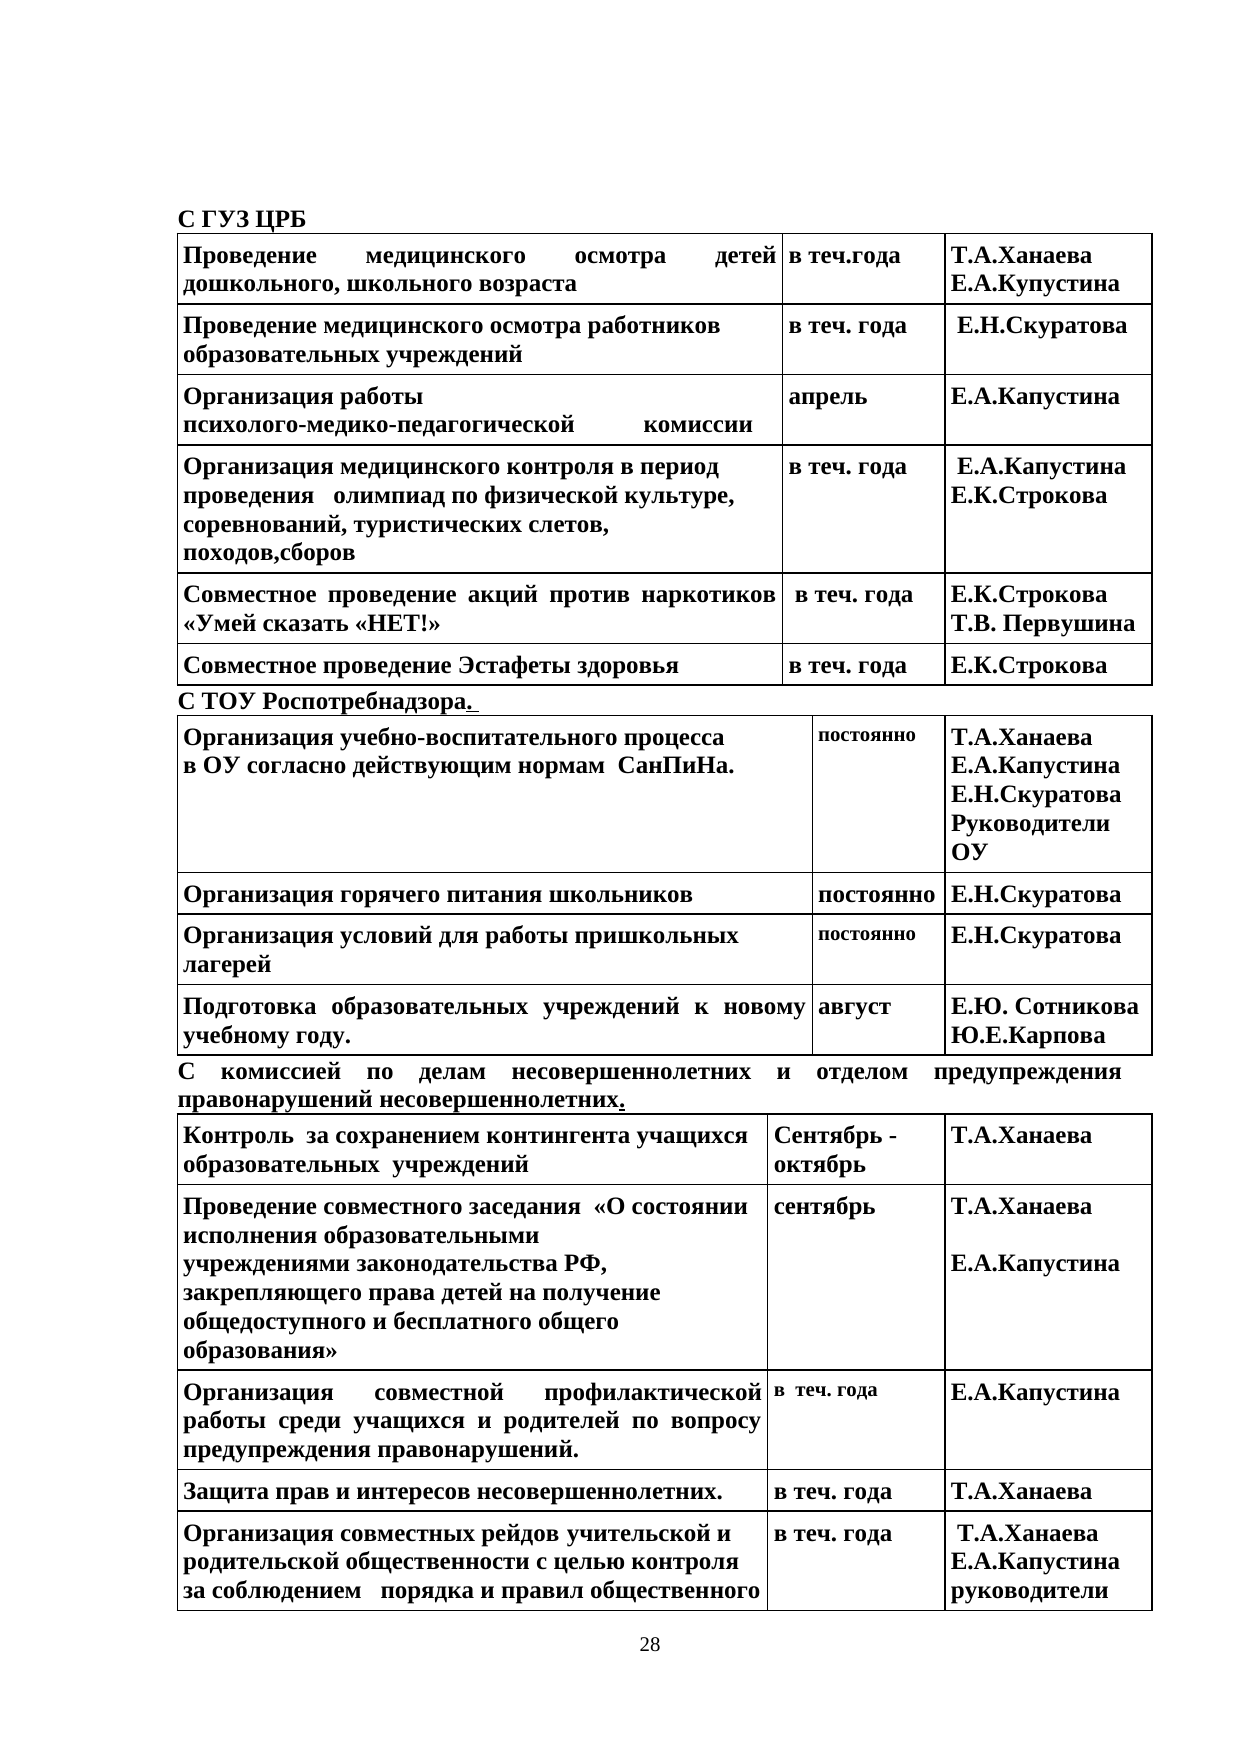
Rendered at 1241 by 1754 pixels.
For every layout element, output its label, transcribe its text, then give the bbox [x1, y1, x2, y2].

table_cell в теч. года [783, 644, 944, 684]
table_cell Т.А.Ханаева Е.А.Капустина [946, 1185, 1151, 1369]
table_cell Подготовка образовательных учреждений к новому учебному году. [178, 985, 812, 1054]
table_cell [178, 1512, 767, 1609]
table_header постоянно [813, 716, 944, 871]
table_cell Проведение совместного заседания «О состоянии исполнения образовательными учреждениями законодательства РФ, закрепляющего права детей на получение общедоступного и бесплатного общего образования» [178, 1185, 767, 1369]
table_cell Е.К.Строкова Т.В. Первушина [946, 574, 1151, 642]
table_header Сентябрь - октябрь [768, 1115, 944, 1184]
table_cell Организация работы психолого-медико-педагогической комиссии [178, 375, 782, 444]
table_cell Совместное проведение Эстафеты здоровья [178, 644, 782, 684]
table_header в теч.года [783, 234, 944, 303]
table_cell Т.А.Ханаева [946, 1470, 1151, 1510]
table_header Т.А.Ханаева Е.А.Купустина [946, 234, 1151, 303]
table_header Т.А.Ханаева Е.А.Капустина Е.Н.Скуратова Руководители ОУ [946, 716, 1151, 871]
table_cell постоянно [813, 873, 944, 913]
table_cell Защита прав и интересов несовершеннолетних. [178, 1470, 767, 1510]
table_cell Е.Н.Скуратова [946, 305, 1151, 373]
table_cell Проведение медицинского осмотра работников образовательных учреждений [178, 305, 782, 373]
table_cell в теч. года [783, 574, 944, 642]
table_cell август [813, 985, 944, 1054]
table_cell Е.Н.Скуратова [946, 873, 1151, 913]
table_header Контроль за сохранением контингента учащихся образовательных учреждений [178, 1115, 767, 1184]
table_cell Организация горячего питания школьников [178, 873, 812, 913]
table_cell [946, 1512, 1151, 1609]
text С ТОУ Роспотребнадзора. [177, 686, 1122, 714]
table_cell сентябрь [768, 1185, 944, 1369]
table_cell апрель [783, 375, 944, 444]
table_cell в теч. года [768, 1470, 944, 1510]
table_cell Е.К.Строкова [946, 644, 1151, 684]
text С ГУЗ ЦРБ [177, 204, 1122, 232]
text С комиссией по делам несовершеннолетних и отделом предупреждения правонарушений несовершеннолетних. [177, 1056, 1122, 1113]
table_cell Е.А.Капустина [946, 1371, 1151, 1468]
table_cell Е.Н.Скуратова [946, 915, 1151, 984]
table_cell Е.А.Капустина [946, 375, 1151, 444]
table_cell Организация медицинского контроля в период проведения олимпиад по физической культуре, соревнований, туристических слетов, походов,сборов [178, 446, 782, 572]
table_header Организация учебно-воспитательного процесса в ОУ согласно действующим нормам СанПиНа. [178, 716, 812, 871]
table_cell Е.А.Капустина Е.К.Строкова [946, 446, 1151, 572]
table_cell Е.Ю. Сотникова Ю.Е.Карпова [946, 985, 1151, 1054]
table_cell в теч. года [783, 305, 944, 373]
table_header Т.А.Ханаева [946, 1115, 1151, 1184]
table_header Проведение медицинского осмотра детей дошкольного, школьного возраста [178, 234, 782, 303]
table_cell Организация совместной профилактической работы среди учащихся и родителей по вопросу предупреждения правонарушений. [178, 1371, 767, 1468]
table_cell постоянно [813, 915, 944, 984]
table_cell в теч. года [783, 446, 944, 572]
table_cell Совместное проведение акций против наркотиков «Умей сказать «НЕТ!» [178, 574, 782, 642]
table_cell в теч. года [768, 1371, 944, 1468]
table_cell в теч. года [768, 1512, 944, 1609]
table_cell Организация условий для работы пришкольных лагерей [178, 915, 812, 984]
